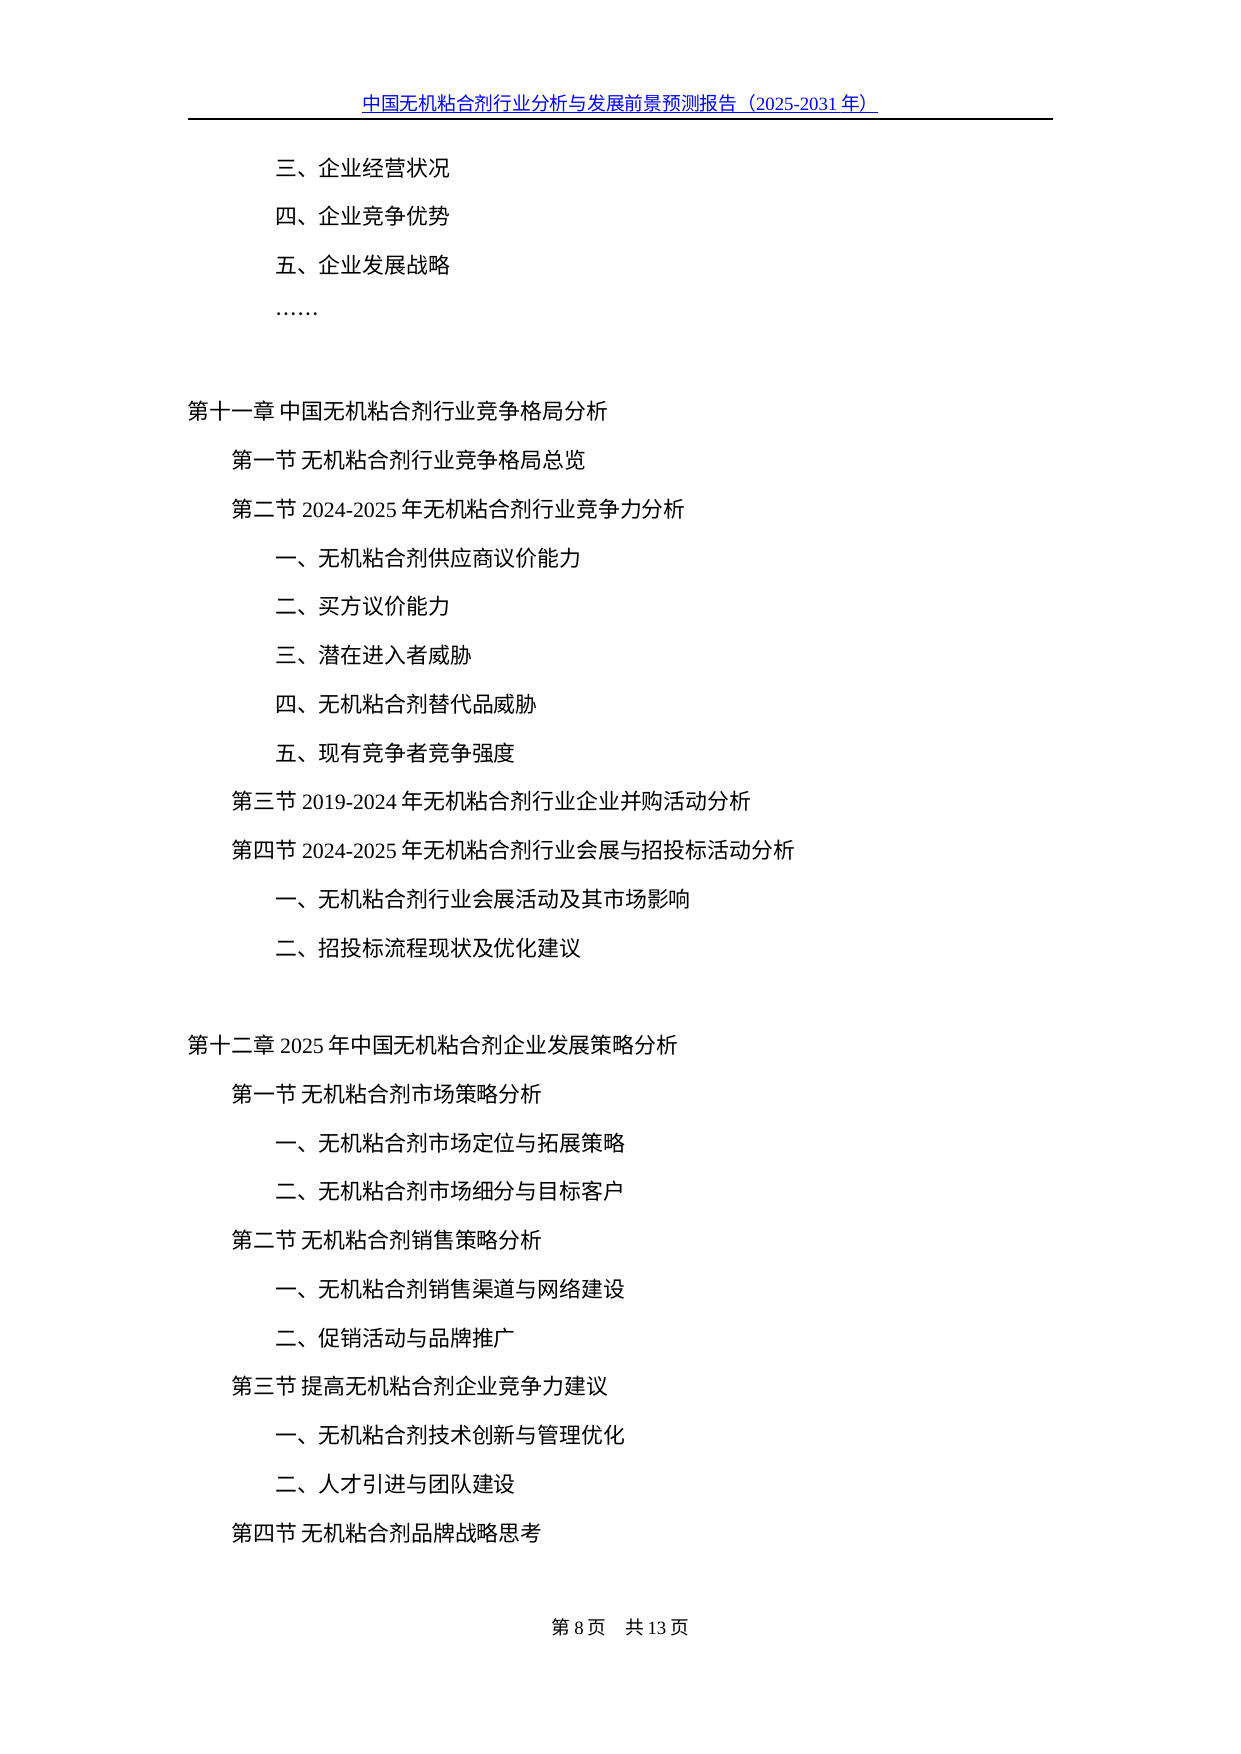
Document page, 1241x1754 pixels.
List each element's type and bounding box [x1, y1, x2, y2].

text [187, 150, 1053, 1548]
